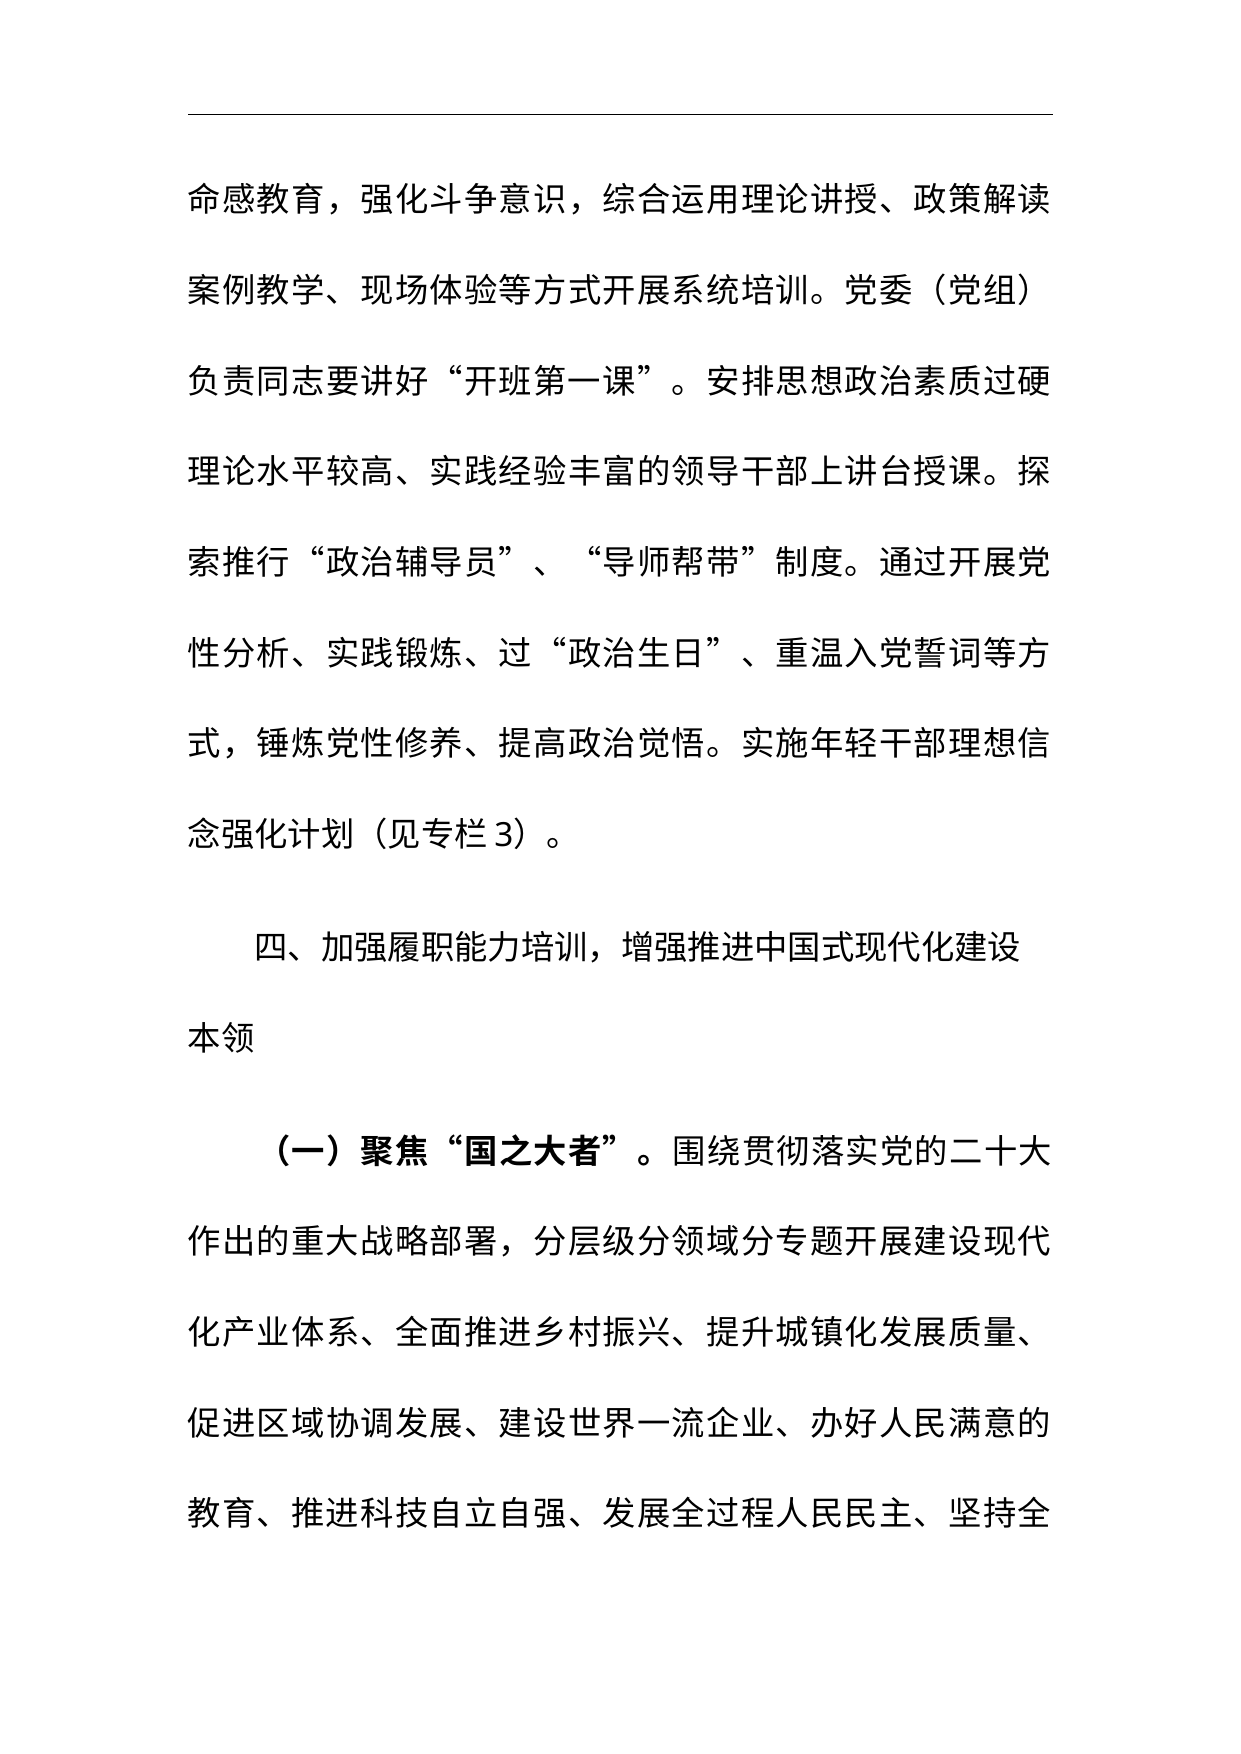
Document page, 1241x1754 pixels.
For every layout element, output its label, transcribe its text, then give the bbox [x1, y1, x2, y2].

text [187, 152, 1053, 877]
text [187, 1103, 1053, 1557]
subtitle 四、加强履职能力培训，增强推进中国式现代化建设本领 [187, 899, 1053, 1081]
